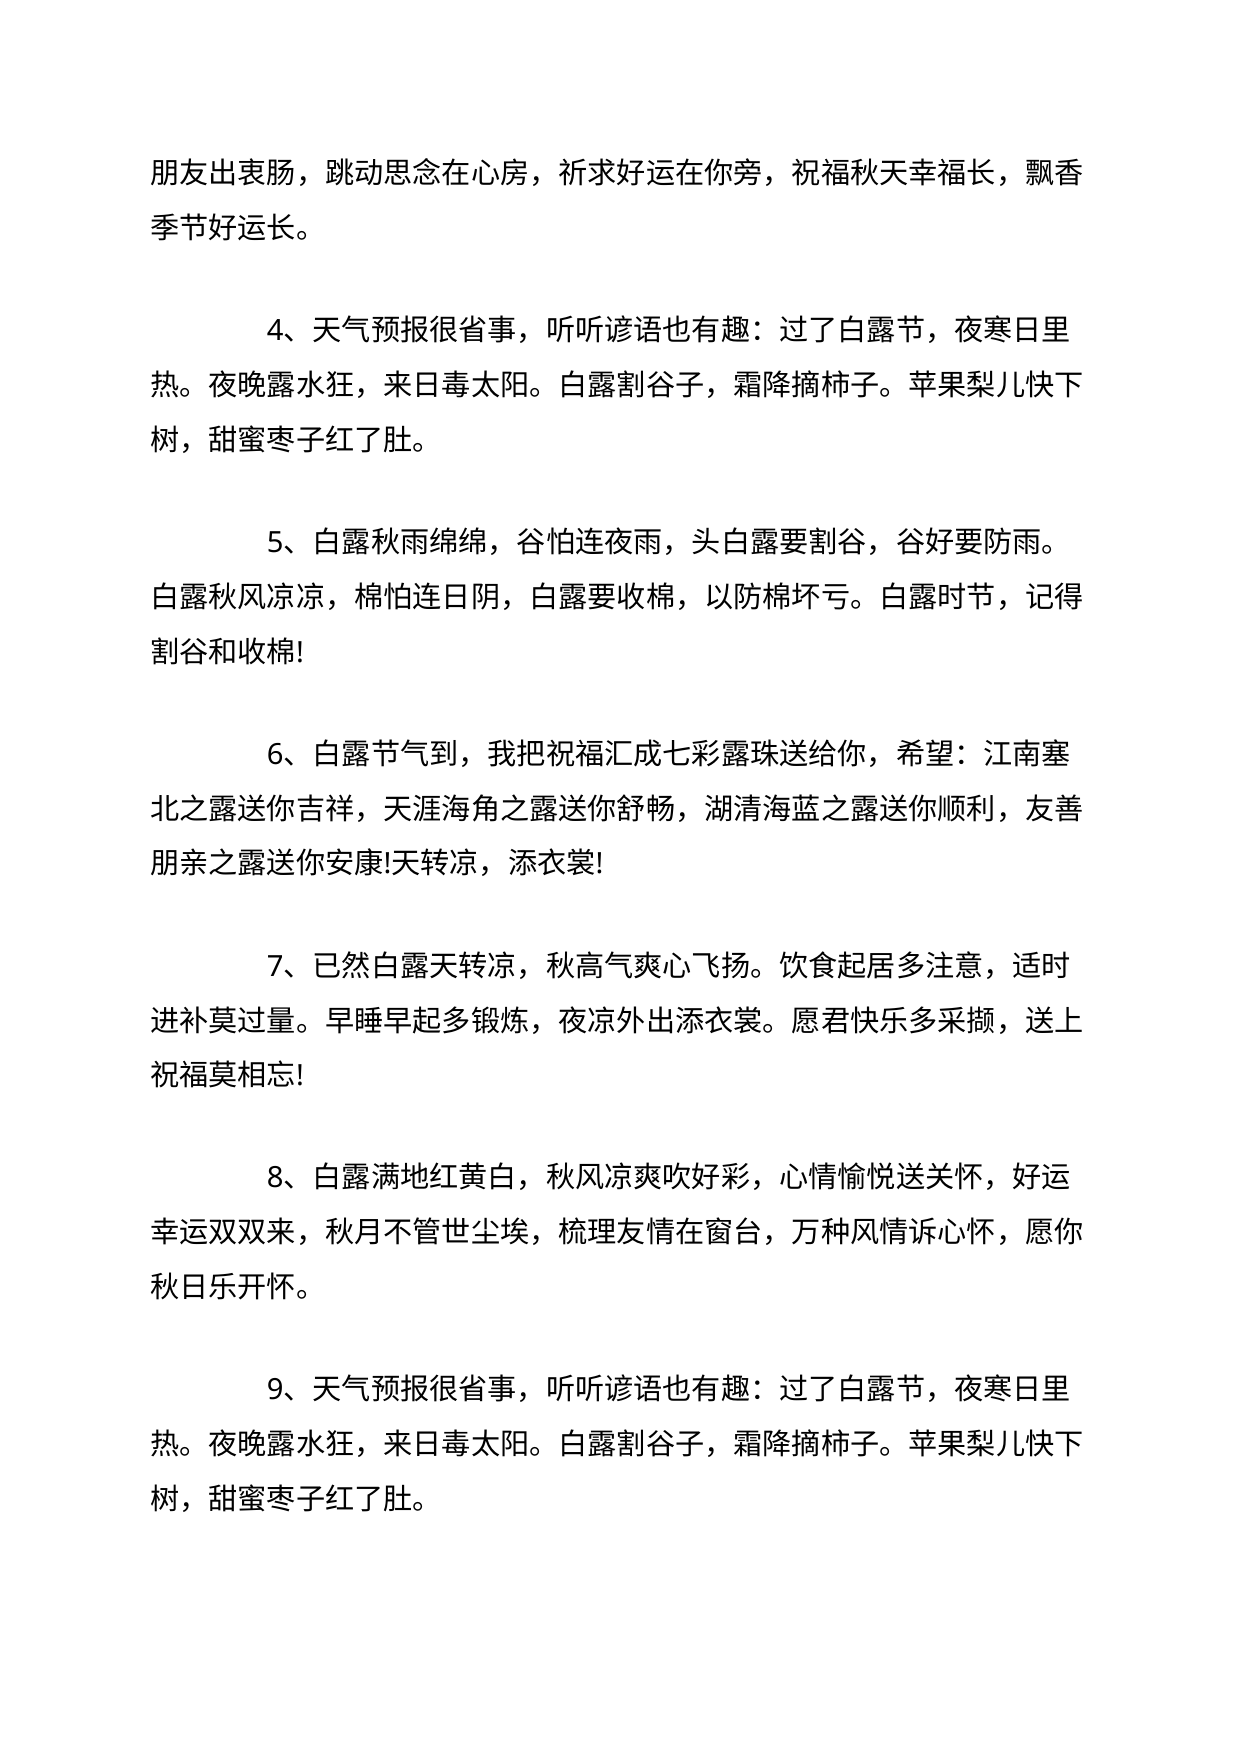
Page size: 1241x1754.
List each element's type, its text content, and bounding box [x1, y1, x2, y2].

text 6、白露节气到，我把祝福汇成七彩露珠送给你，希望：江南塞北之露送你吉祥，天涯海角之露送你舒畅，湖清海蓝之露送你顺利，友善朋亲之露送你安康!天转凉，添衣裳! [150, 730, 1090, 882]
text 4、天气预报很省事，听听谚语也有趣：过了白露节，夜寒日里热。夜晚露水狂，来日毒太阳。白露割谷子，霜降摘柿子。苹果梨儿快下树，甜蜜枣子红了肚。 [150, 307, 1090, 459]
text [150, 150, 1090, 247]
text 8、白露满地红黄白，秋风凉爽吹好彩，心情愉悦送关怀，好运幸运双双来，秋月不管世尘埃，梳理友情在窗台，万种风情诉心怀，愿你秋日乐开怀。 [150, 1154, 1090, 1306]
text 9、天气预报很省事，听听谚语也有趣：过了白露节，夜寒日里热。夜晚露水狂，来日毒太阳。白露割谷子，霜降摘柿子。苹果梨儿快下树，甜蜜枣子红了肚。 [150, 1366, 1090, 1518]
text 5、白露秋雨绵绵，谷怕连夜雨，头白露要割谷，谷好要防雨。白露秋风凉凉，棉怕连日阴，白露要收棉，以防棉坏亏。白露时节，记得割谷和收棉! [150, 518, 1090, 671]
text 7、已然白露天转凉，秋高气爽心飞扬。饮食起居多注意，适时进补莫过量。早睡早起多锻炼，夜凉外出添衣裳。愿君快乐多采撷，送上祝福莫相忘! [150, 942, 1090, 1094]
